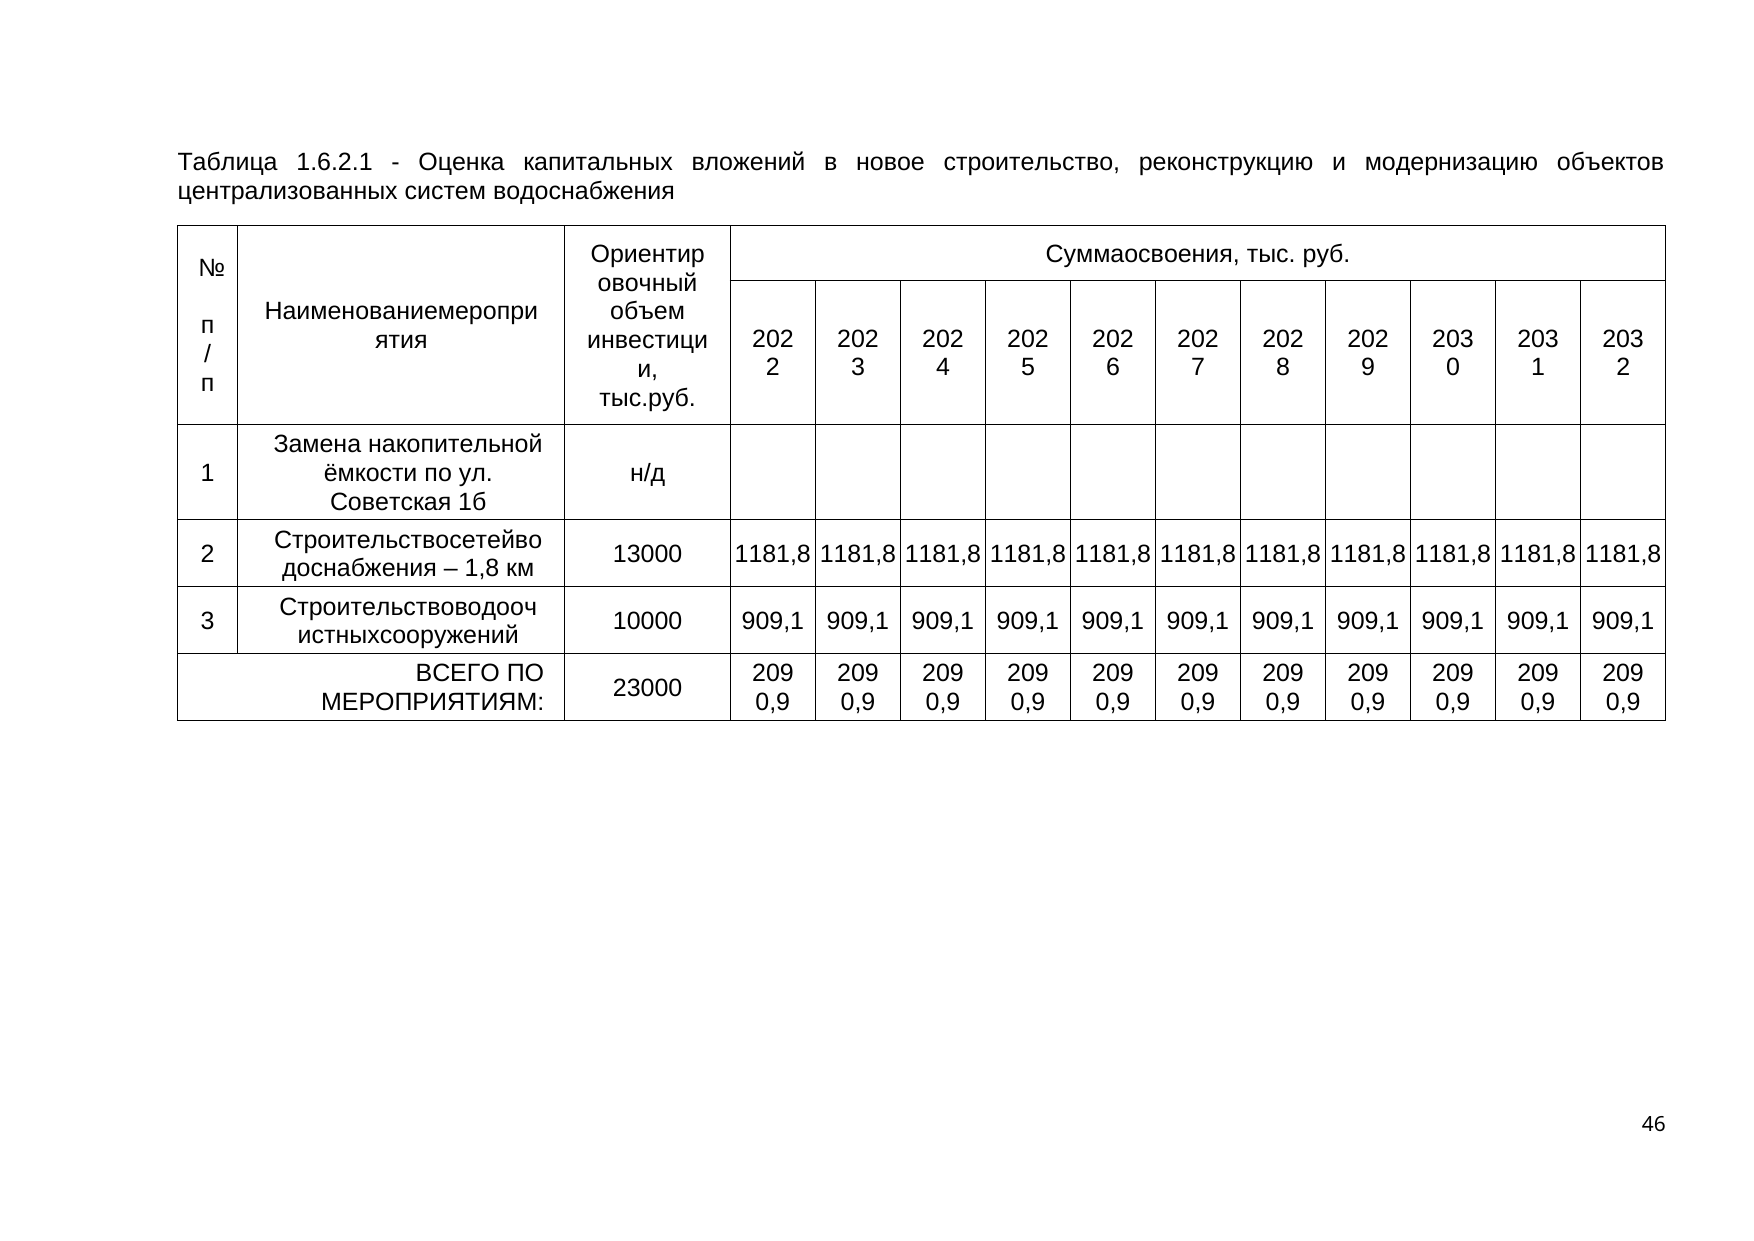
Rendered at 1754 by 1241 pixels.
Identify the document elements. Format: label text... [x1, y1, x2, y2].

table_cell 2027 [1156, 281, 1240, 424]
table_cell 2024 [901, 281, 985, 424]
table_cell [986, 425, 1070, 519]
table_cell Замена накопительной ёмкости по ул. Советская 1б [238, 425, 564, 519]
table_cell [1156, 425, 1240, 519]
table_cell 2028 [1241, 281, 1325, 424]
table_cell 2030 [1411, 281, 1495, 424]
table_cell 2090,9 [1496, 654, 1580, 720]
table_cell 10000 [565, 587, 730, 653]
table_cell 2090,9 [1241, 654, 1325, 720]
table_cell 1181,8 [1326, 520, 1410, 586]
table_header № п/п [178, 226, 237, 424]
table_cell [1071, 425, 1155, 519]
table_cell 909,1 [986, 587, 1070, 653]
table_cell 2031 [1496, 281, 1580, 424]
table_cell 909,1 [1071, 587, 1155, 653]
table_cell 2090,9 [1071, 654, 1155, 720]
table_cell [1496, 425, 1580, 519]
text Таблица 1.6.2.1 - Оценка капитальных вложений в новое строительство, реконструкцию и модернизацию объектов централизованных систем водоснабжения [177, 147, 1665, 204]
table_cell 909,1 [1156, 587, 1240, 653]
table_cell 2090,9 [816, 654, 900, 720]
table_cell [731, 425, 815, 519]
table_header Суммаосвоения, тыс. руб. [731, 226, 1665, 280]
table_cell 2090,9 [1411, 654, 1495, 720]
table_cell 1181,8 [1496, 520, 1580, 586]
table_cell [1241, 425, 1325, 519]
table_cell 909,1 [816, 587, 900, 653]
table_cell 2032 [1581, 281, 1665, 424]
table_cell ВСЕГО ПО МЕРОПРИЯТИЯМ: [178, 654, 564, 720]
table_cell [816, 425, 900, 519]
table_cell 2022 [731, 281, 815, 424]
table_cell 2029 [1326, 281, 1410, 424]
table_cell 1181,8 [986, 520, 1070, 586]
table_cell 2025 [986, 281, 1070, 424]
table_cell [1326, 425, 1410, 519]
table_cell 909,1 [901, 587, 985, 653]
table_cell 2090,9 [1581, 654, 1665, 720]
table_cell 23000 [565, 654, 730, 720]
table_header Ориентировочный объем инвестиции, тыс.руб. [565, 226, 730, 424]
table_cell н/д [565, 425, 730, 519]
table_cell 2 [178, 520, 237, 586]
table_cell 909,1 [731, 587, 815, 653]
table_cell [901, 425, 985, 519]
table_cell 2023 [816, 281, 900, 424]
table_cell 2090,9 [986, 654, 1070, 720]
table_cell 1181,8 [1581, 520, 1665, 586]
table_cell 2090,9 [1326, 654, 1410, 720]
table_cell 2090,9 [731, 654, 815, 720]
table_cell 2090,9 [1156, 654, 1240, 720]
table_cell Строительствосетейводоснабжения – 1,8 км [238, 520, 564, 586]
table_cell 1181,8 [1156, 520, 1240, 586]
table_cell [1581, 425, 1665, 519]
table_cell [1411, 425, 1495, 519]
table_cell 909,1 [1496, 587, 1580, 653]
table_cell 1181,8 [1241, 520, 1325, 586]
table_cell 909,1 [1581, 587, 1665, 653]
table_cell 2090,9 [901, 654, 985, 720]
table_cell 3 [178, 587, 237, 653]
table_cell 909,1 [1326, 587, 1410, 653]
table_cell 909,1 [1411, 587, 1495, 653]
table_cell 1181,8 [1411, 520, 1495, 586]
table_header Наименованиемероприятия [238, 226, 564, 424]
table_cell Строительствоводоочистныхсооружений [238, 587, 564, 653]
table_cell 1181,8 [901, 520, 985, 586]
table_cell 909,1 [1241, 587, 1325, 653]
table_cell 13000 [565, 520, 730, 586]
table_cell 2026 [1071, 281, 1155, 424]
table_cell 1181,8 [816, 520, 900, 586]
table_cell 1 [178, 425, 237, 519]
table_cell 1181,8 [731, 520, 815, 586]
table_cell 1181,8 [1071, 520, 1155, 586]
